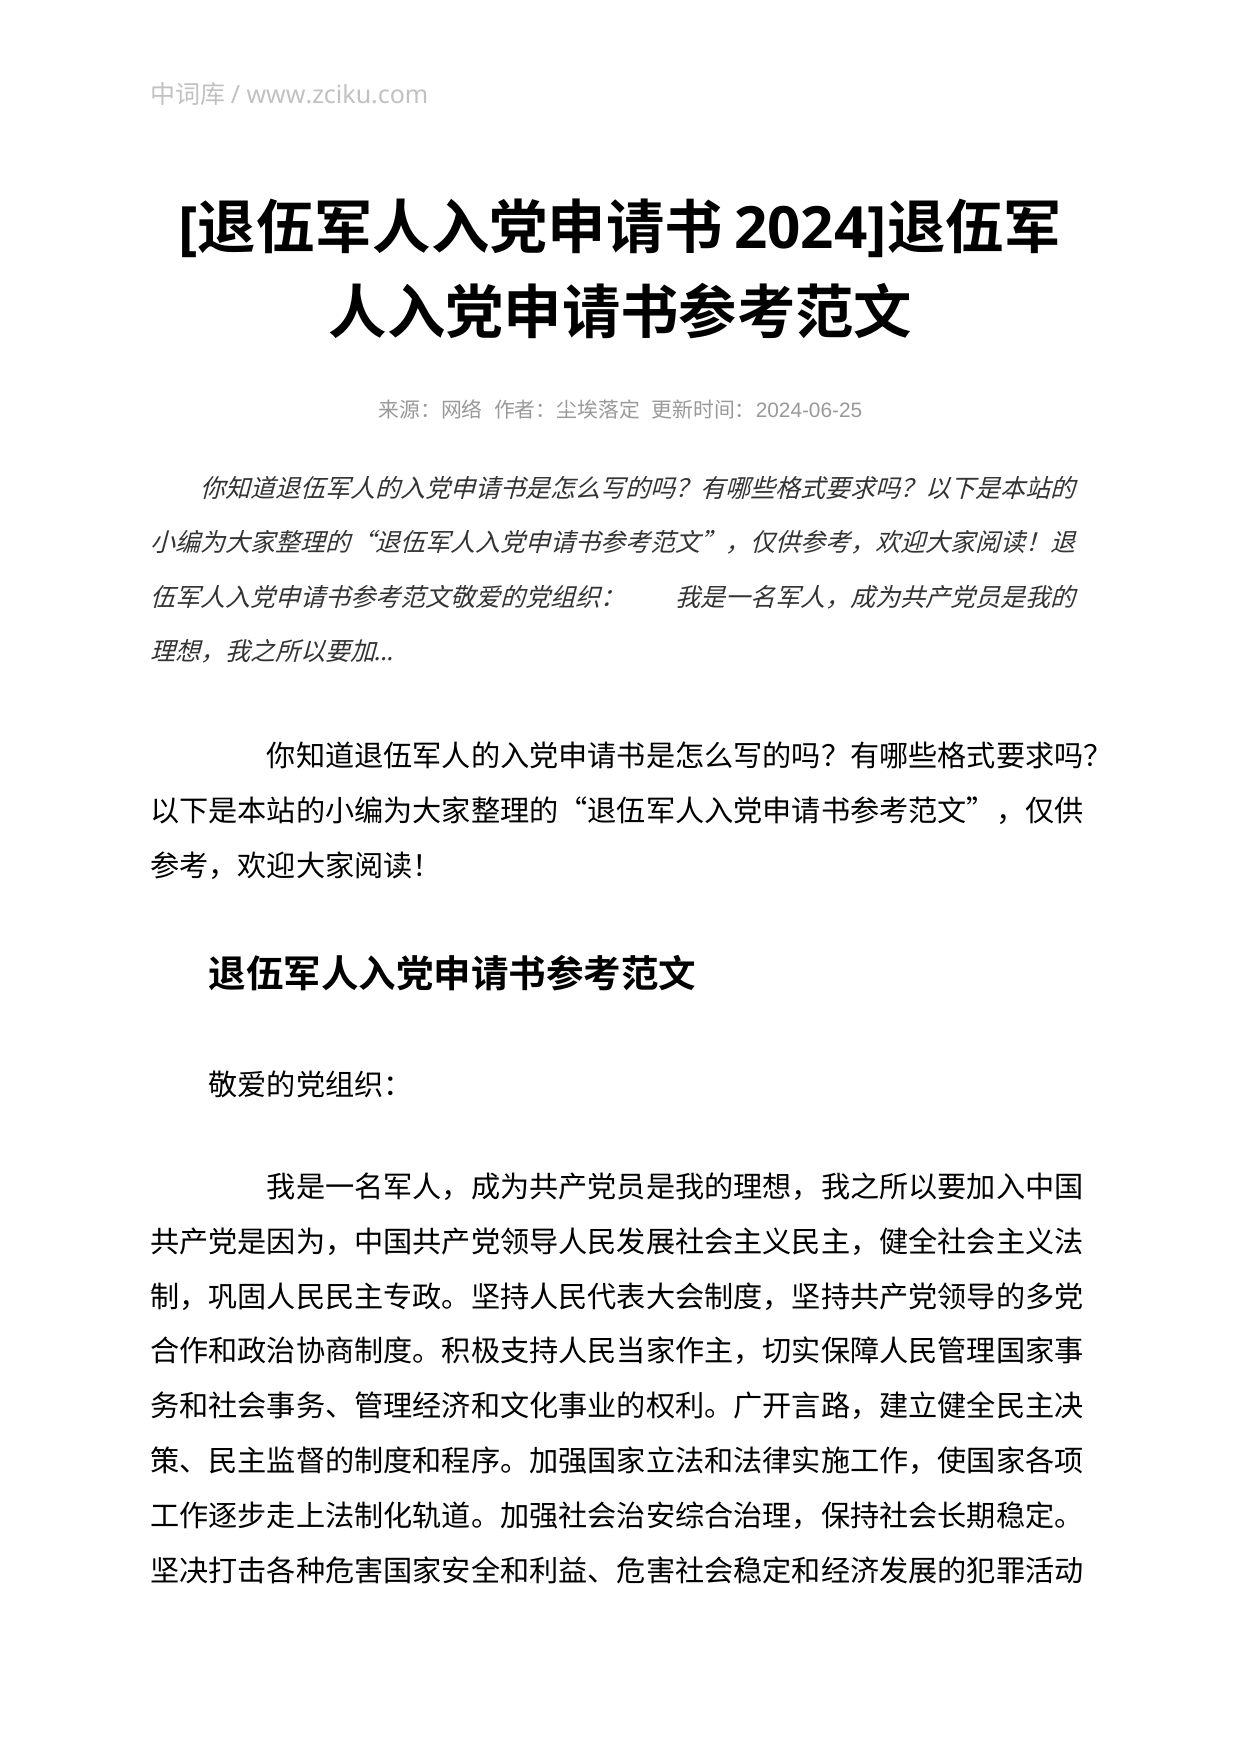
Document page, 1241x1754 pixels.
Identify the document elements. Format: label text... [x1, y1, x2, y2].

text 退伍军人入党申请书参考范文 [150, 944, 1090, 998]
text 你知道退伍军人的入党申请书是怎么写的吗？有哪些格式要求吗？以下是本站的小编为大家整理的“退伍军人入党申请书参考范文”，仅供参考，欢迎大家阅读！退伍军人入党申请书参考范文敬爱的党组织： 我是一名军人，成为共产党员是我的理想，我之所以要加... [150, 468, 1090, 668]
text 你知道退伍军人的入党申请书是怎么写的吗？有哪些格式要求吗？以下是本站的小编为大家整理的“退伍军人入党申请书参考范文”，仅供参考，欢迎大家阅读！ [150, 733, 1090, 885]
text 敬爱的党组织： [150, 1062, 1090, 1104]
text 来源：网络 作者：尘埃落定 更新时间：2024-06-25 [150, 397, 1090, 421]
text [150, 1163, 1090, 1590]
subtitle [退伍军人入党申请书2024]退伍军人入党申请书参考范文 [150, 181, 1090, 351]
